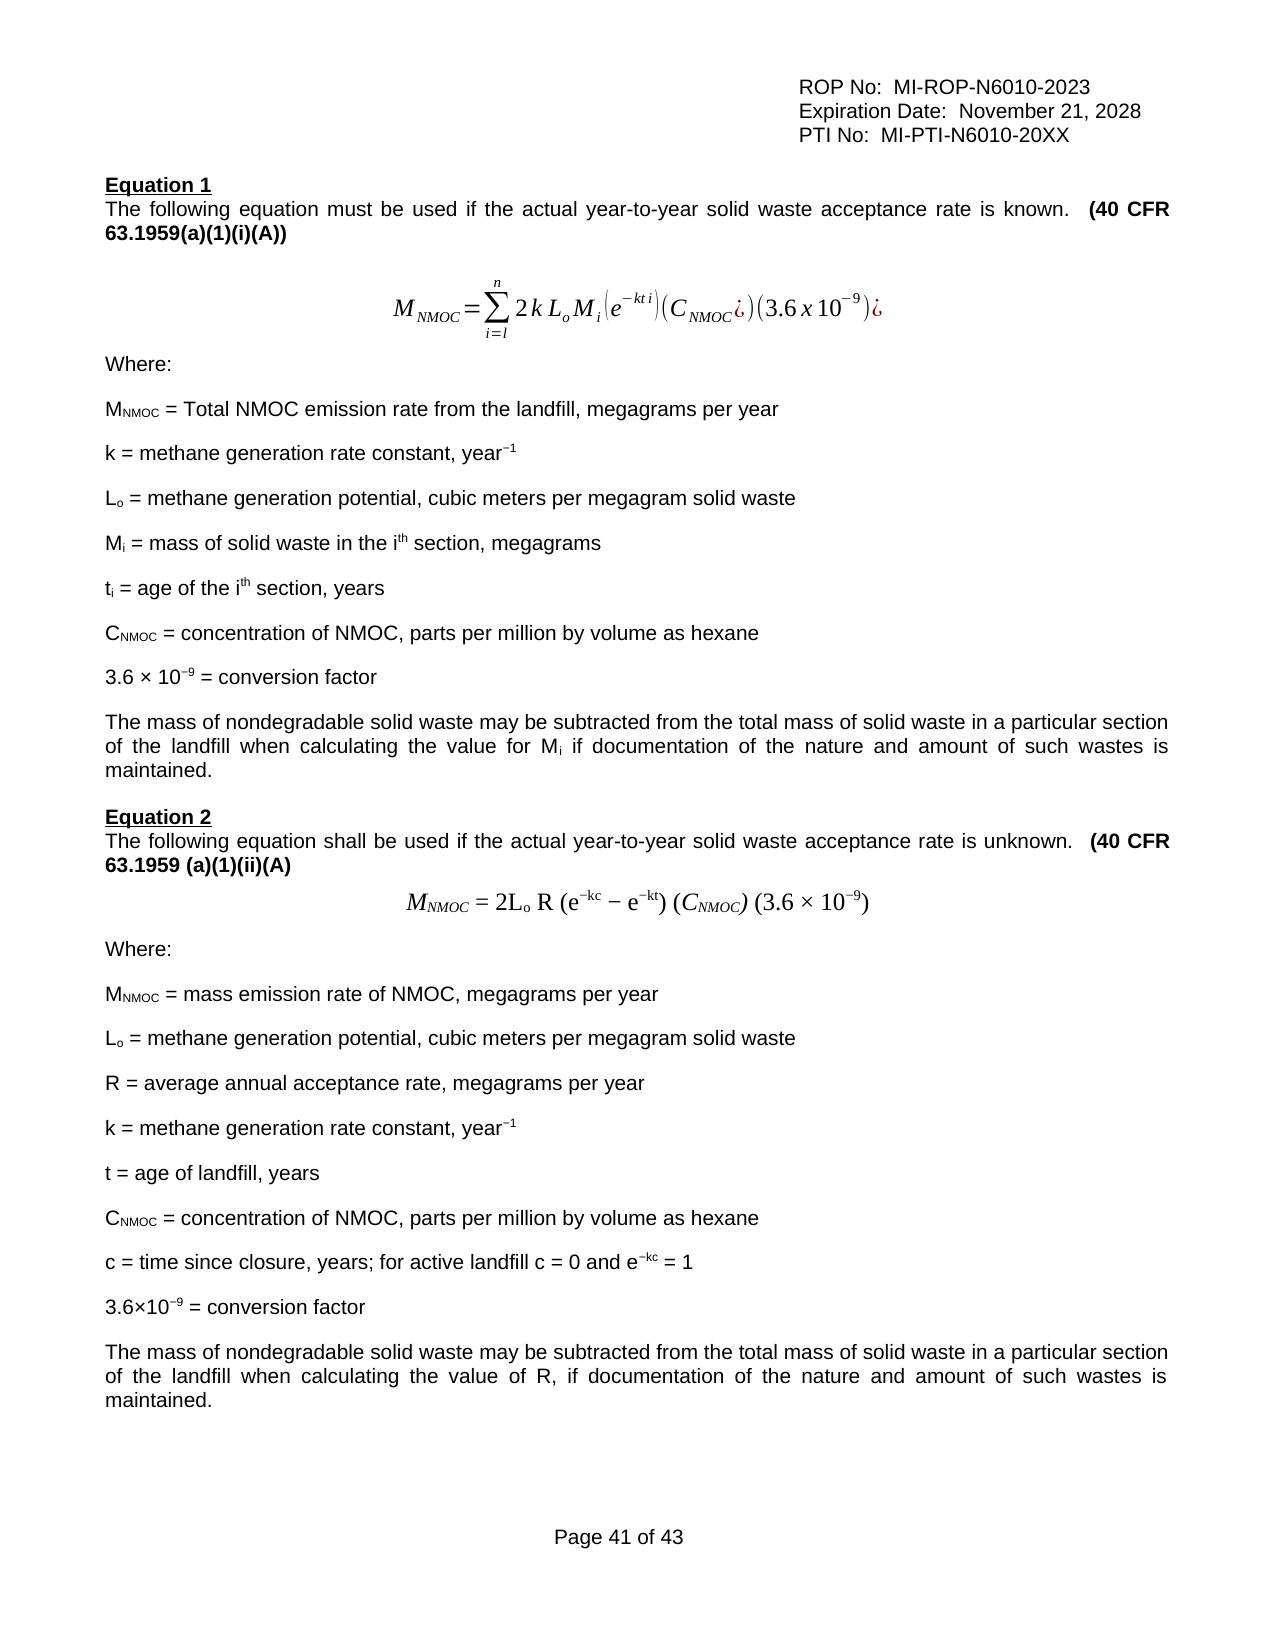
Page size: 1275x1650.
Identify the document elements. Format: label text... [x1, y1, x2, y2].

text R = average annual acceptance rate, megagrams per year [105, 1071, 1170, 1095]
text Equation 2 [105, 805, 1170, 829]
text 3.6×10−9 = conversion factor [105, 1295, 1170, 1319]
text MNMOC = 2Lo R (e−kc − e−kt) (CNMOC) (3.6 × 10−9) [105, 887, 1170, 916]
text Lo = methane generation potential, cubic meters per megagram solid waste [105, 486, 1170, 510]
text CNMOC = concentration of NMOC, parts per million by volume as hexane [105, 620, 1170, 644]
text CNMOC = concentration of NMOC, parts per million by volume as hexane [105, 1205, 1170, 1229]
text The mass of nondegradable solid waste may be subtracted from the total mass of solid waste in a particular section of the landfill when calculating the value for Mi if documentation of the nature and amount of such wastes is maintained. [105, 710, 1170, 782]
text The following equation must be used if the actual year-to-year solid waste acceptance rate is known. (40 CFR 63.1959(a)(1)(i)(A)) [105, 197, 1170, 245]
text MNMOC = Total NMOC emission rate from the landfill, megagrams per year [105, 396, 1170, 420]
text MNMOC = mass emission rate of NMOC, megagrams per year [105, 981, 1170, 1005]
text c = time since closure, years; for active landfill c = 0 and e−kc = 1 [105, 1250, 1170, 1274]
text ti = age of the ith section, years [105, 576, 1170, 599]
text 3.6 × 10−9 = conversion factor [105, 665, 1170, 689]
text t = age of landfill, years [105, 1161, 1170, 1184]
text Mi = mass of solid waste in the ith section, megagrams [105, 531, 1170, 555]
text Lo = methane generation potential, cubic meters per megagram solid waste [105, 1026, 1170, 1050]
text The following equation shall be used if the actual year-to-year solid waste acceptance rate is unknown. (40 CFR 63.1959 (a)(1)(ii)(A) [105, 829, 1170, 877]
text Equation 1 [105, 173, 1170, 197]
text Where: [105, 937, 1170, 961]
text Where: [105, 352, 1170, 376]
text k = methane generation rate constant, year−1 [105, 441, 1170, 465]
text The mass of nondegradable solid waste may be subtracted from the total mass of solid waste in a particular section of the landfill when calculating the value of R, if documentation of the nature and amount of such wastes is maintained. [105, 1340, 1170, 1412]
text k = methane generation rate constant, year−1 [105, 1116, 1170, 1140]
